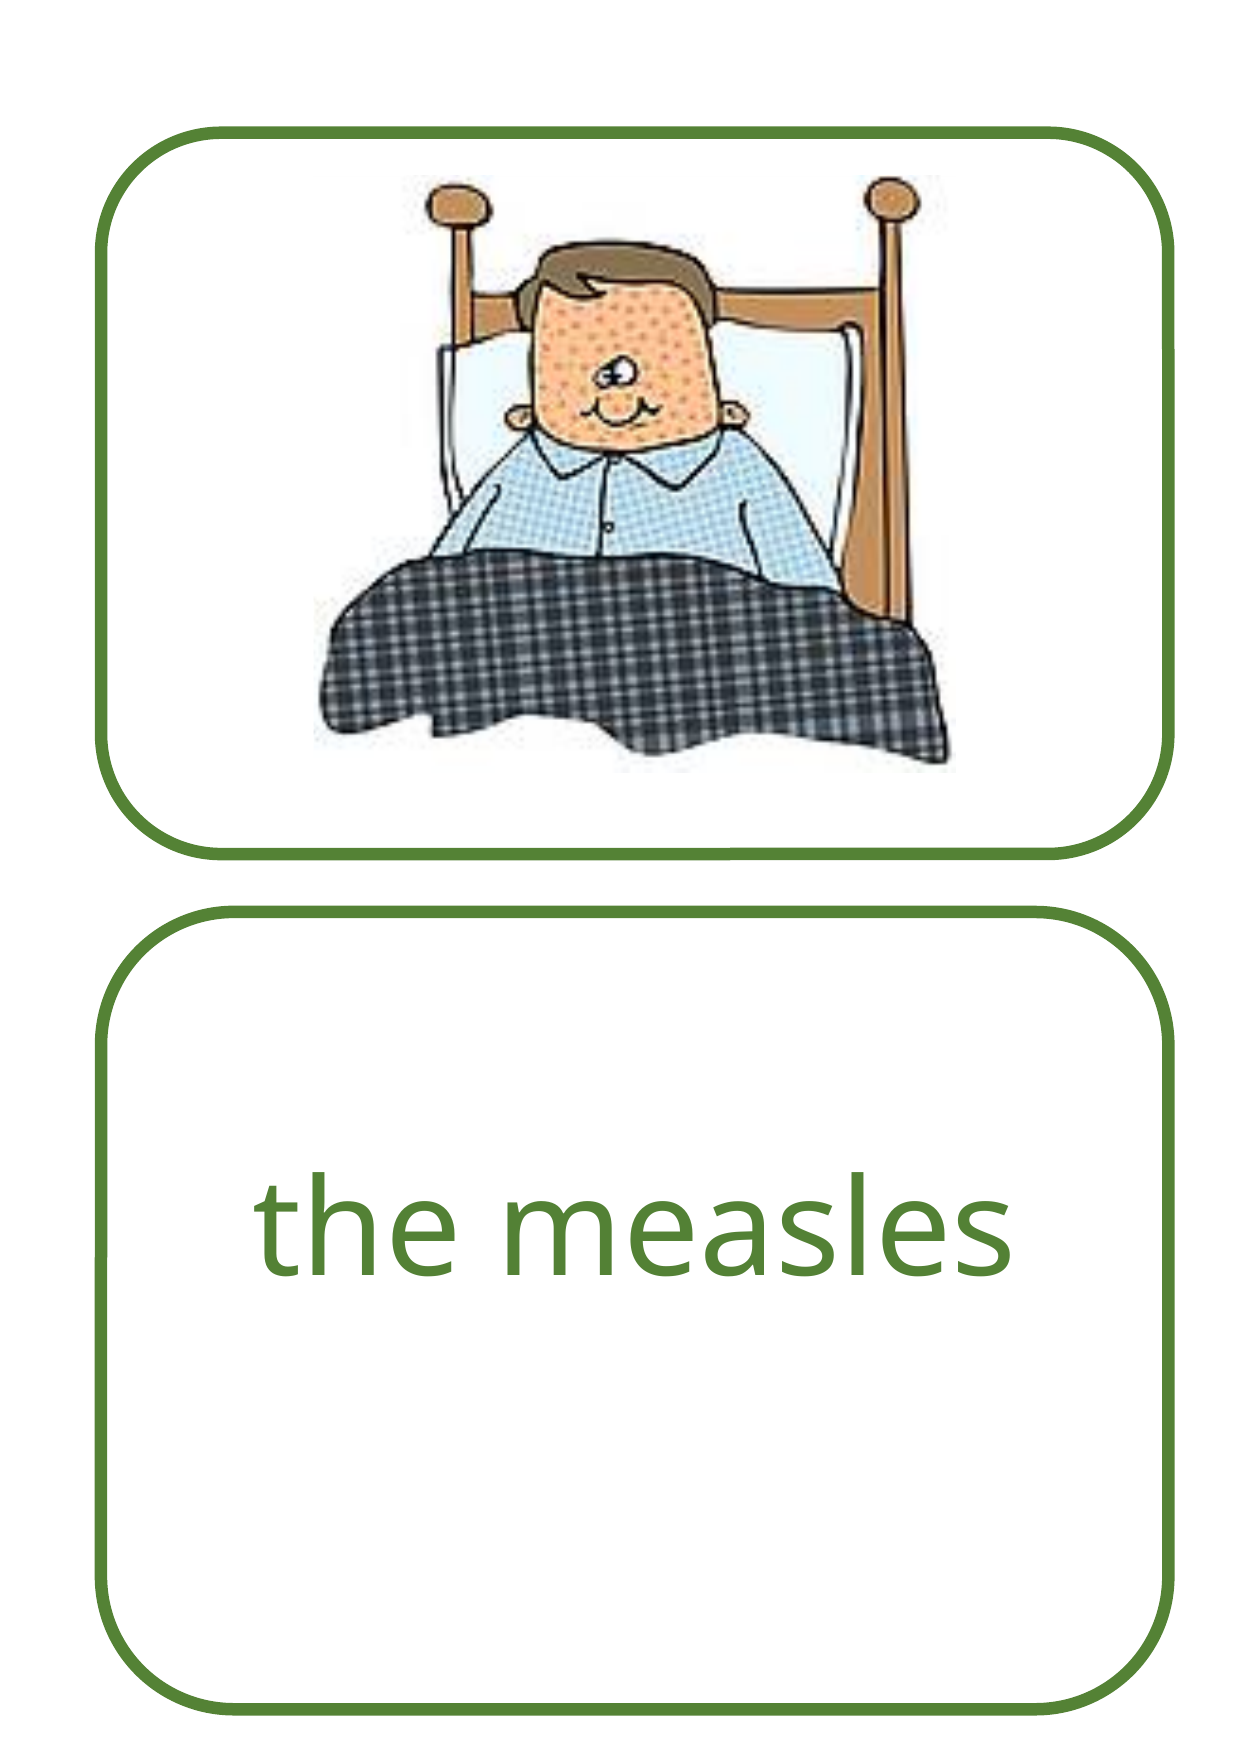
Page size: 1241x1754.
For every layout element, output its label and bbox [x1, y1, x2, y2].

picture [313, 175, 956, 773]
